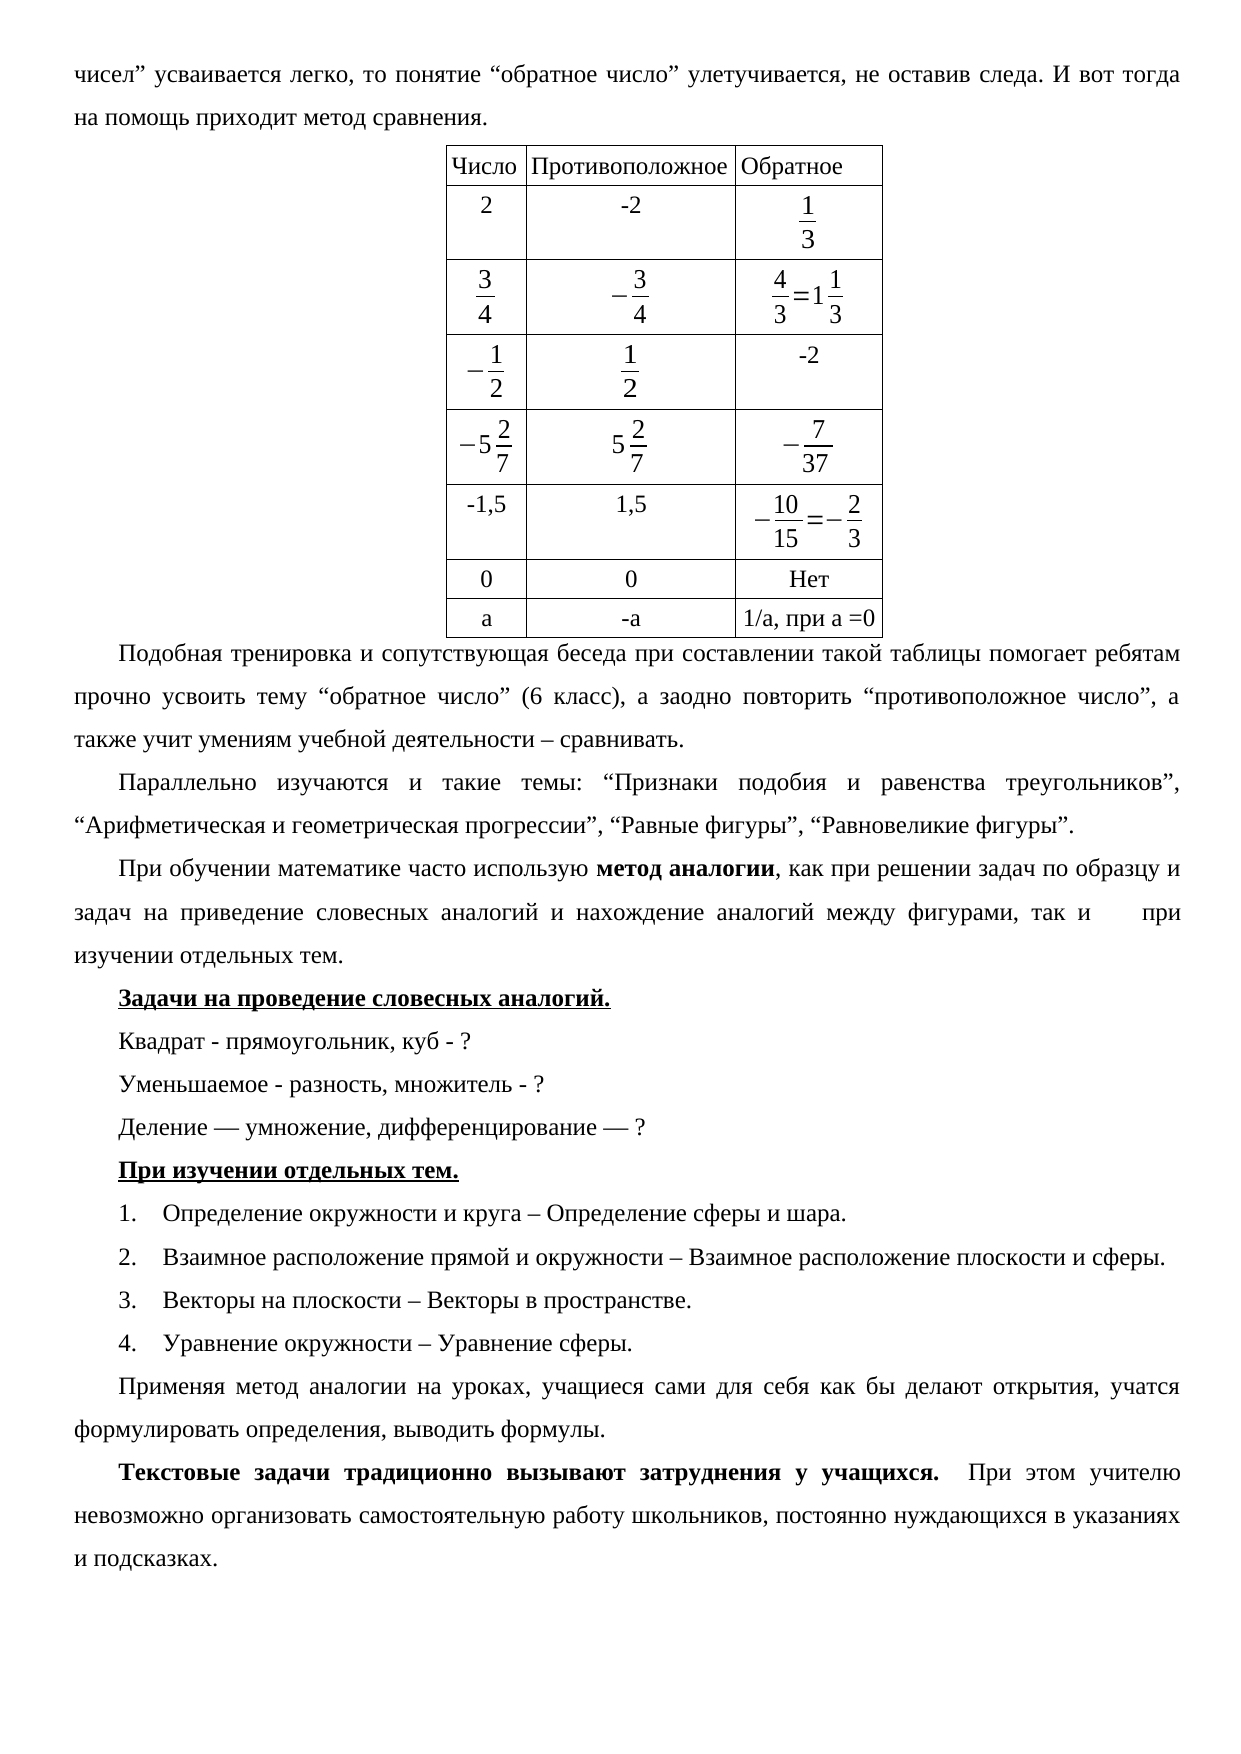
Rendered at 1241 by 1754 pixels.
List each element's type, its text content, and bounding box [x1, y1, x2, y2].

table_cell [736, 186, 882, 259]
table_cell [447, 335, 526, 409]
table_cell -1,5 [447, 485, 526, 558]
table_header Обратное [736, 146, 882, 184]
table_cell [527, 260, 735, 334]
text При обучении математике часто использую метод аналогии, как при решении задач по образцу и задач на приведение словесных аналогий и нахождение аналогий между фигурами, так и при изучении отдельных тем. [74, 853, 1181, 968]
table_cell -2 [736, 335, 882, 409]
table_cell -2 [527, 186, 735, 259]
table_cell [527, 410, 735, 484]
table_header Число [447, 146, 526, 184]
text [74, 59, 1181, 131]
text Квадрат - прямоугольник, куб - ? [74, 1026, 1181, 1055]
text Подобная тренировка и сопутствующая беседа при составлении такой таблицы помогает ребятам прочно усвоить тему “обратное число” (6 класс), а заодно повторить “противоположное число”, а также учит умениям учебной деятельности – сравнивать. [74, 638, 1181, 753]
table_cell а [447, 599, 526, 637]
table_cell 1,5 [527, 485, 735, 558]
table_cell [527, 335, 735, 409]
table_cell 2 [447, 186, 526, 259]
table_cell [447, 410, 526, 484]
list Векторы на плоскости – Векторы в пространстве. [74, 1285, 1181, 1313]
text Параллельно изучаются и такие темы: “Признаки подобия и равенства треугольников”, “Арифметическая и геометрическая прогрессии”, “Равные фигуры”, “Равновеликие фигуры”. [74, 767, 1181, 839]
list Уравнение окружности – Уравнение сферы. [74, 1328, 1181, 1357]
table_cell [736, 485, 882, 558]
text Задачи на проведение словесных аналогий. [74, 983, 1181, 1012]
table_header Противоположное [527, 146, 735, 184]
table_cell 0 [527, 560, 735, 598]
text Текстовые задачи традиционно вызывают затруднения у учащихся. При этом учителю невозможно организовать самостоятельную работу школьников, постоянно нуждающихся в указаниях и подсказках. [74, 1457, 1181, 1572]
text Применяя метод аналогии на уроках, учащиеся сами для себя как бы делают открытия, учатся формулировать определения, выводить формулы. [74, 1371, 1181, 1443]
table_cell -а [527, 599, 735, 637]
table_cell [736, 260, 882, 334]
text Уменьшаемое - разность, множитель - ? [74, 1069, 1181, 1098]
table_cell 0 [447, 560, 526, 598]
list Взаимное расположение прямой и окружности – Взаимное расположение плоскости и сферы. [74, 1242, 1181, 1270]
text При изучении отдельных тем. [74, 1155, 1181, 1184]
table_cell 1/а, при а =0 [736, 599, 882, 637]
table_cell [447, 260, 526, 334]
table_cell Нет [736, 560, 882, 598]
text Деление — умножение, дифференцирование — ? [74, 1112, 1181, 1141]
table_cell [736, 410, 882, 484]
list Определение окружности и круга – Определение сферы и шара. [74, 1198, 1181, 1227]
